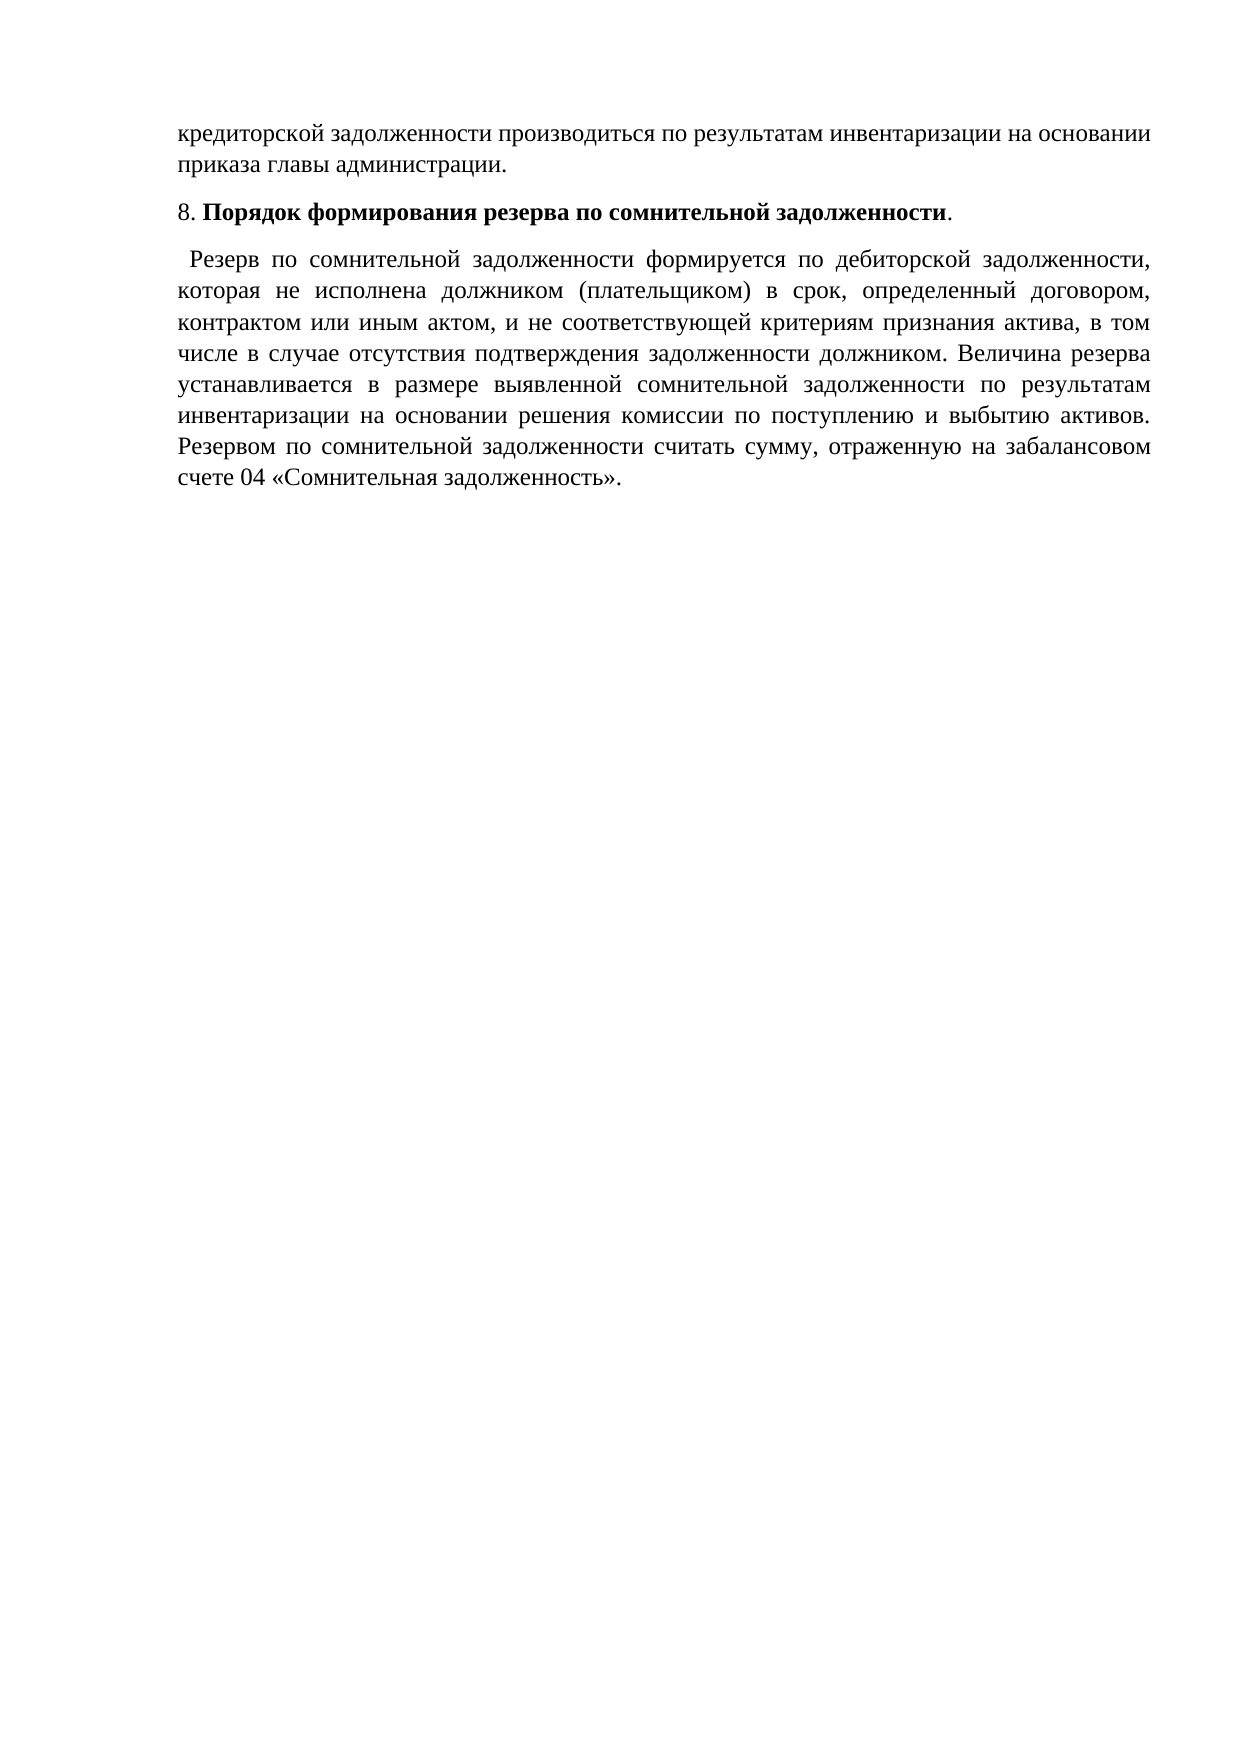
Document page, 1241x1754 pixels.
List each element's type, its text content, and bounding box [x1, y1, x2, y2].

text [177, 118, 1152, 178]
text 8. Порядок формирования резерва по сомнительной задолженности. [177, 197, 1152, 226]
text Резерв по сомнительной задолженности формируется по дебиторской задолженности, которая не исполнена должником (плательщиком) в срок, определенный договором, контрактом или иным актом, и не соответствующей критериям признания актива, в том числе в случае отсутствия подтверждения задолженности должником. Величина резерва устанавливается в размере выявленной сомнительной задолженности по результатам инвентаризации на основании решения комиссии по поступлению и выбытию активов. Резервом по сомнительной задолженности считать сумму, отраженную на забалансовом счете 04 «Сомнительная задолженность». [177, 244, 1152, 491]
